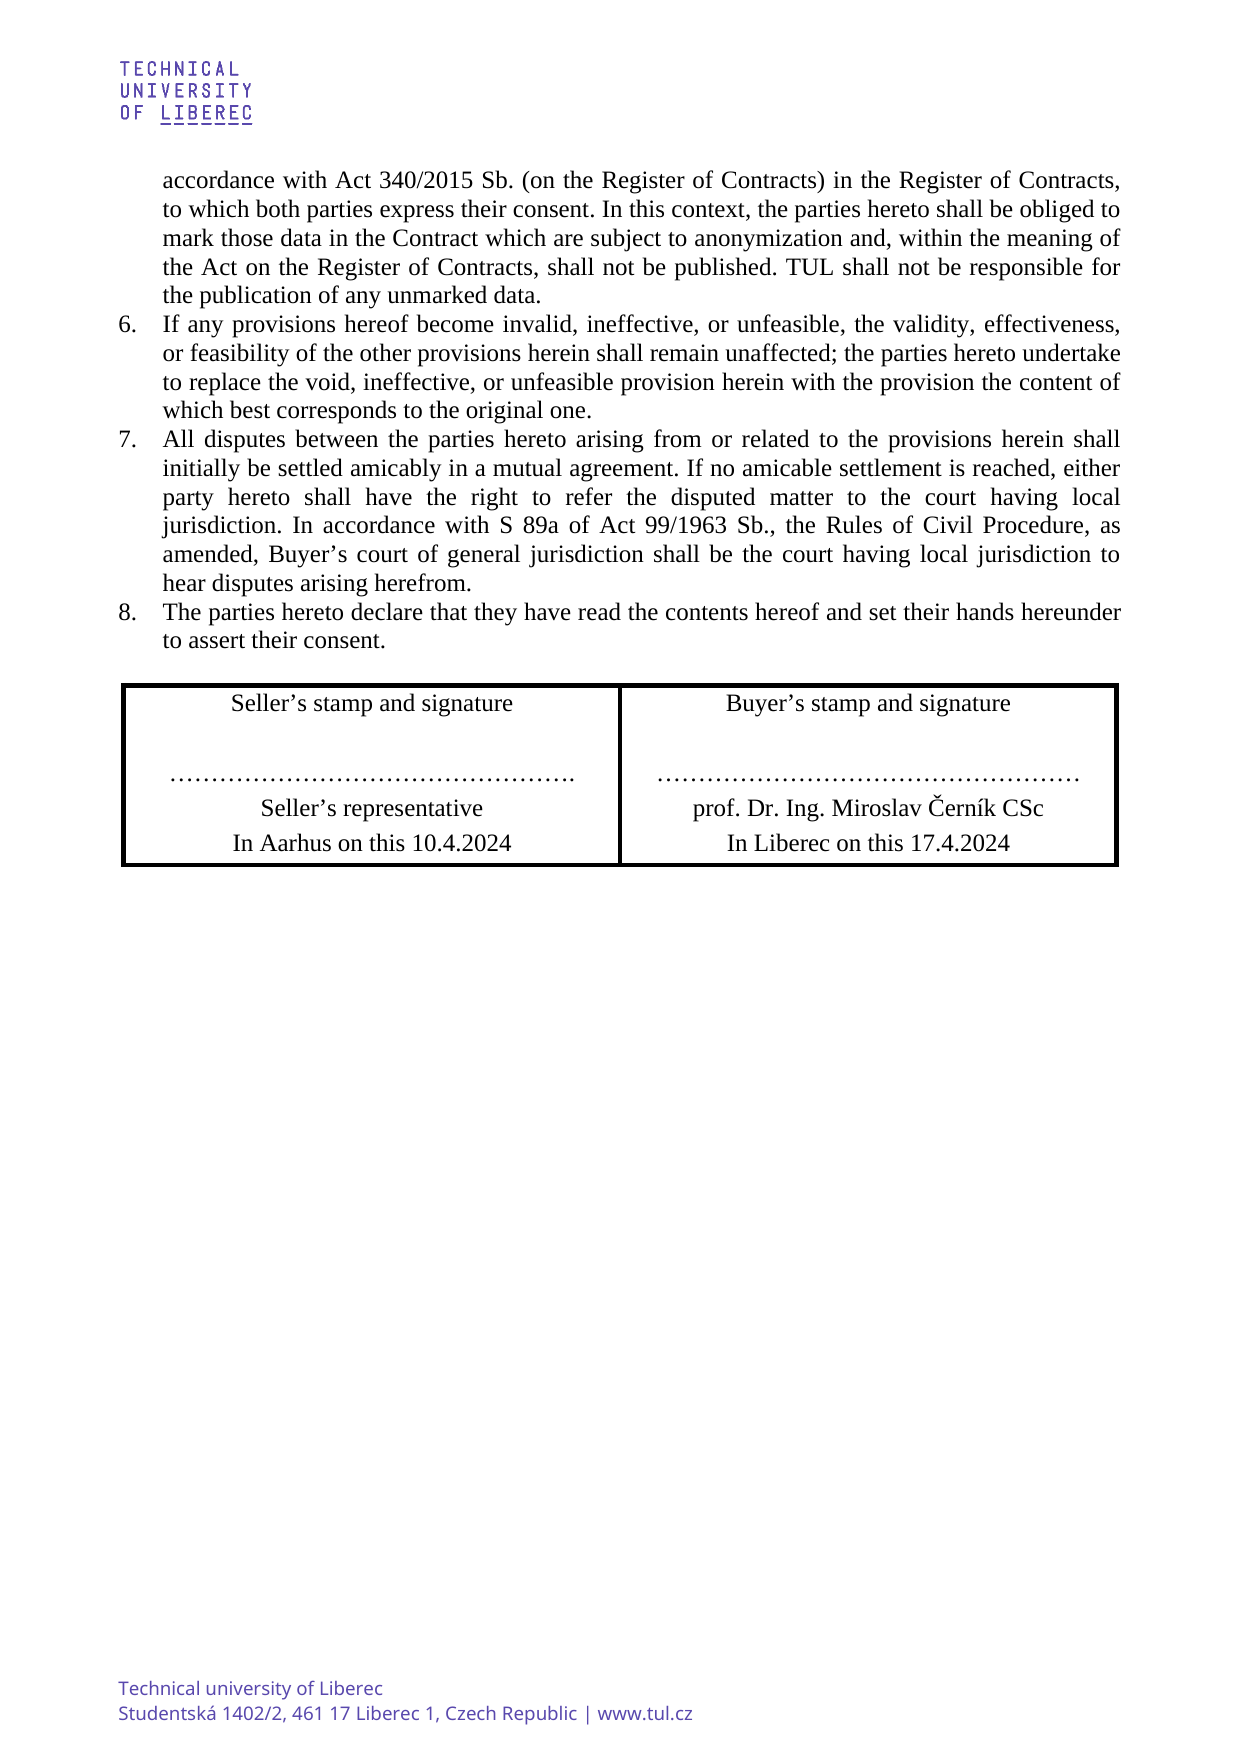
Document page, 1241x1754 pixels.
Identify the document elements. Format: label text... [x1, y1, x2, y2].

picture [63, 22, 305, 159]
list The parties hereto declare that they have read the contents hereof and set their hands hereunder to assert their consent. [118, 597, 1122, 654]
list All disputes between the parties hereto arising from or related to the provisions herein shall initially be settled amicably in a mutual agreement. If no amicable settlement is reached, either party hereto shall have the right to refer the disputed matter to the court having local jurisdiction. In accordance with S 89a of Act 99/1963 Sb., the Rules of Civil Procedure, as amended, Buyer’s court of general jurisdiction shall be the court having local jurisdiction to hear disputes arising herefrom. [118, 424, 1122, 597]
table_header Buyer’s stamp and signature …………………………………………… prof. Dr. Ing. Miroslav Černík CSc In Liberec on this 17.4.2024 [622, 688, 1114, 863]
list If any provisions hereof become invalid, ineffective, or unfeasible, the validity, effectiveness, or feasibility of the other provisions herein shall remain unaffected; the parties hereto undertake to replace the void, ineffective, or unfeasible provision herein with the provision the content of which best corresponds to the original one. [118, 309, 1122, 424]
table_header Seller’s stamp and signature …………………………………………. Seller’s representative In Aarhus on this 10.4.2024 [126, 688, 618, 863]
